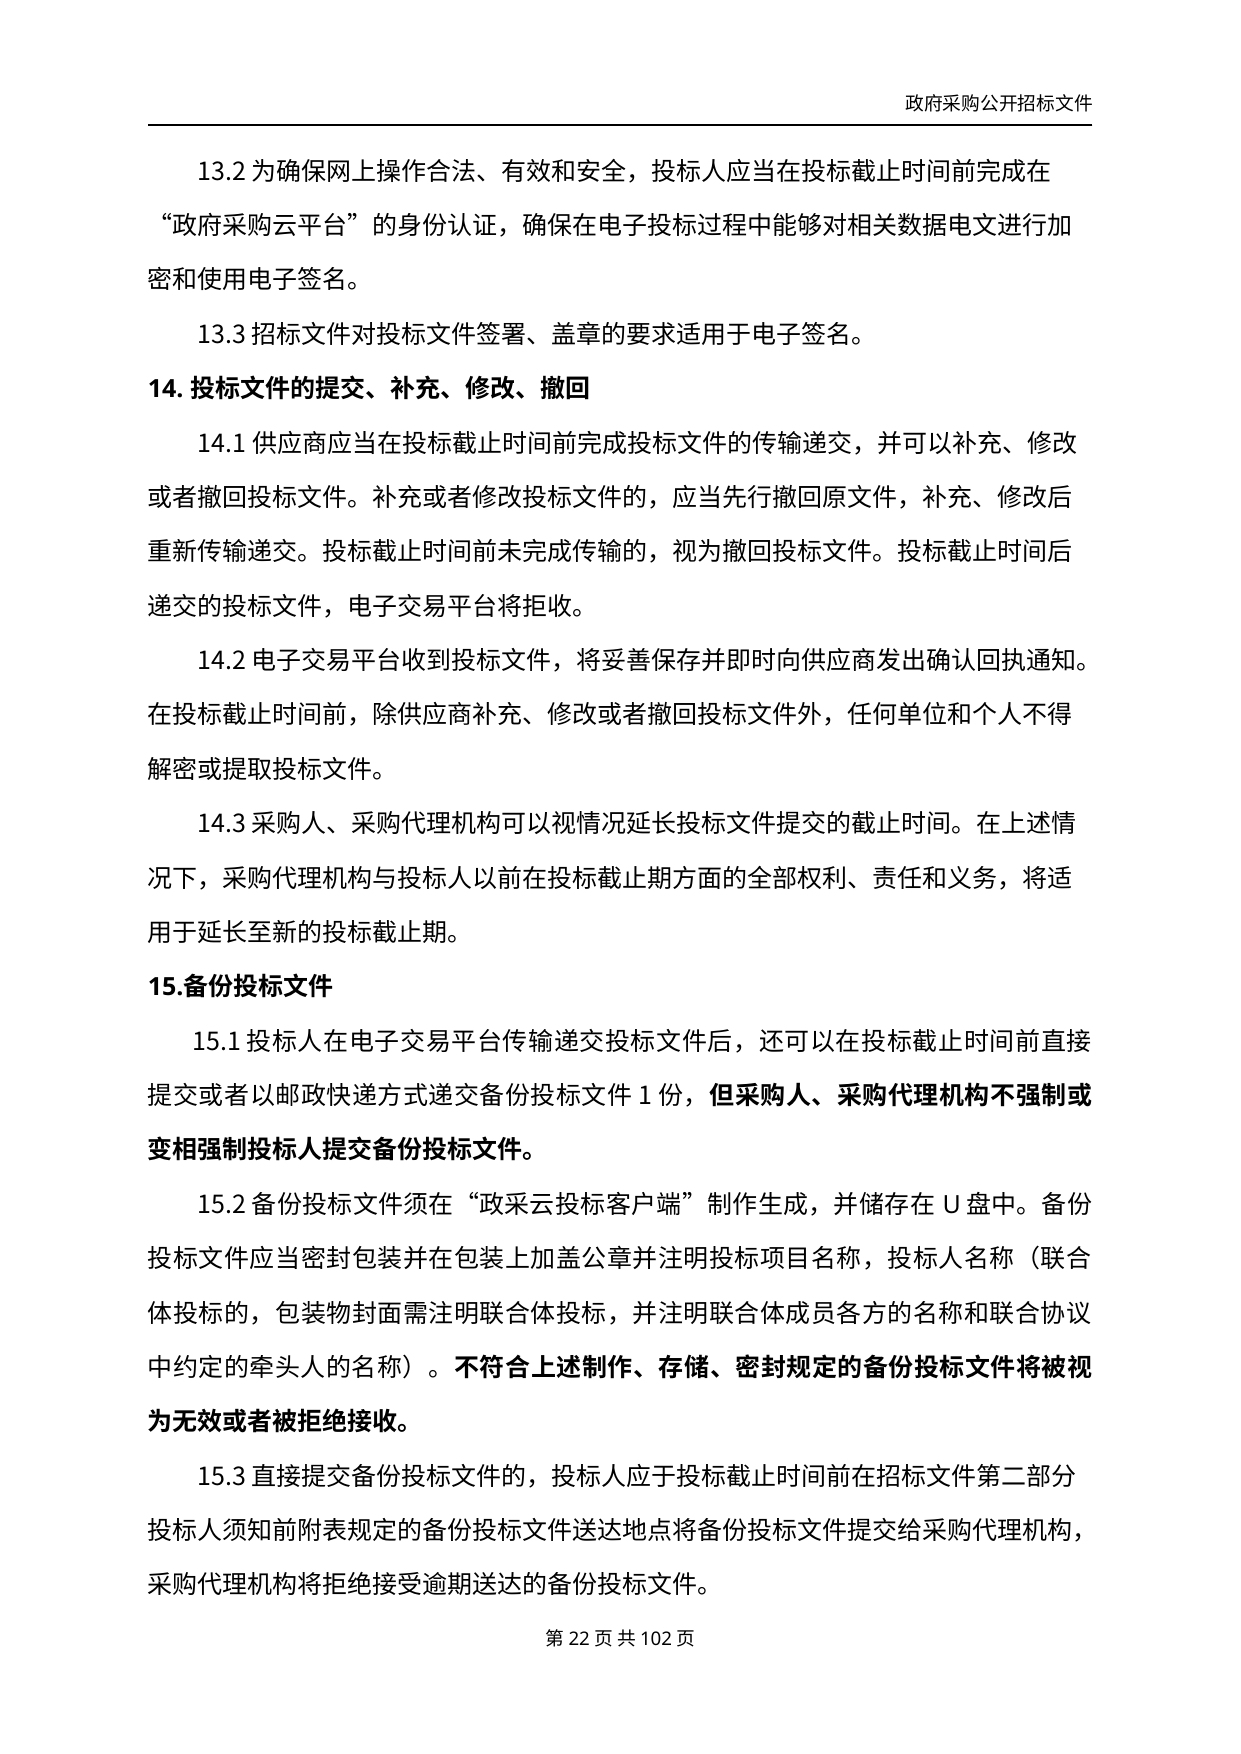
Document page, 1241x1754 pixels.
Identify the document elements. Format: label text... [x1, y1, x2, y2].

text 15.1投标人在电子交易平台传输递交投标文件后，还可以在投标截止时间前直接提交或者以邮政快递方式递交备份投标文件1份，但采购人、采购代理机构不强制或变相强制投标人提交备份投标文件。 [148, 1021, 1092, 1166]
text 14.2电子交易平台收到投标文件，将妥善保存并即时向供应商发出确认回执通知。在投标截止时间前，除供应商补充、修改或者撤回投标文件外，任何单位和个人不得解密或提取投标文件。 [148, 641, 1092, 786]
text 13.2为确保网上操作合法、有效和安全，投标人应当在投标截止时间前完成在“政府采购云平台”的身份认证，确保在电子投标过程中能够对相关数据电文进行加密和使用电子签名。 [148, 151, 1092, 296]
text 13.3招标文件对投标文件签署、盖章的要求适用于电子签名。 [148, 314, 1092, 351]
text 15.备份投标文件 [148, 967, 1092, 1003]
text 15.2备份投标文件须在“政采云投标客户端”制作生成，并储存在U盘中。备份投标文件应当密封包装并在包装上加盖公章并注明投标项目名称，投标人名称（联合体投标的，包装物封面需注明联合体投标，并注明联合体成员各方的名称和联合协议中约定的牵头人的名称）。不符合上述制作、存储、密封规定的备份投标文件将被视为无效或者被拒绝接收。 [148, 1184, 1092, 1438]
text 14.3采购人、采购代理机构可以视情况延长投标文件提交的截止时间。在上述情况下，采购代理机构与投标人以前在投标截止期方面的全部权利、责任和义务，将适用于延长至新的投标截止期。 [148, 804, 1092, 949]
text 15.3直接提交备份投标文件的，投标人应于投标截止时间前在招标文件第二部分投标人须知前附表规定的备份投标文件送达地点将备份投标文件提交给采购代理机构，采购代理机构将拒绝接受逾期送达的备份投标文件。 [148, 1456, 1092, 1601]
text 14.1 供应商应当在投标截止时间前完成投标文件的传输递交，并可以补充、修改或者撤回投标文件。补充或者修改投标文件的，应当先行撤回原文件，补充、修改后重新传输递交。投标截止时间前未完成传输的，视为撤回投标文件。投标截止时间后递交的投标文件，电子交易平台将拒收。 [148, 423, 1092, 622]
text 14. 投标文件的提交、补充、修改、撤回 [148, 369, 1092, 405]
